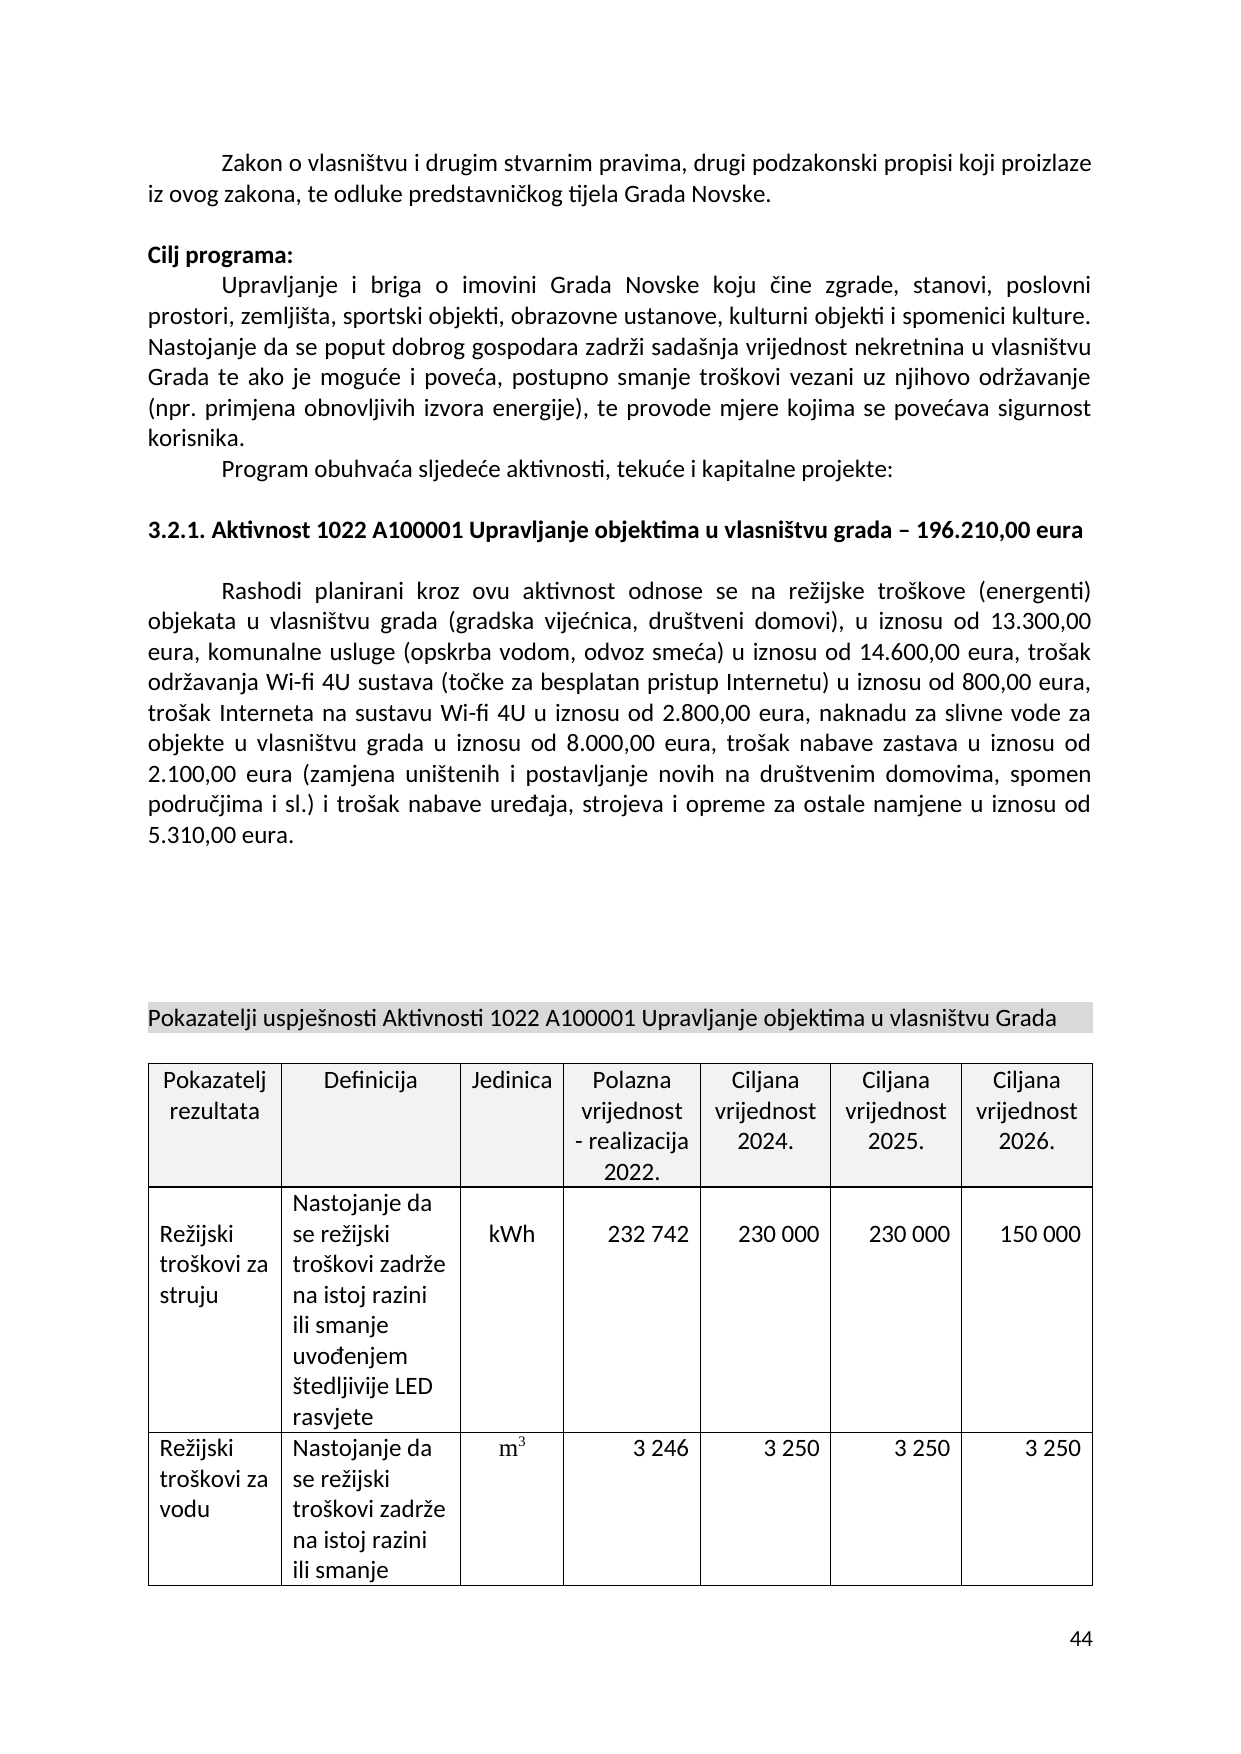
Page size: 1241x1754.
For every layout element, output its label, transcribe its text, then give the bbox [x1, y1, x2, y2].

table_cell Režijski troškovi za struju [149, 1188, 281, 1432]
table_cell kWh [461, 1188, 563, 1432]
table_header Ciljana vrijednost 2024. [701, 1064, 830, 1186]
table_cell 232 742 [564, 1188, 700, 1432]
table_header Jedinica [461, 1064, 563, 1186]
table_cell Režijski troškovi za vodu [149, 1433, 281, 1585]
text Cilj programa: [148, 239, 1093, 270]
table_cell 3 246 [564, 1433, 700, 1585]
table_cell 150 000 [962, 1188, 1092, 1432]
table_header Definicija [282, 1064, 460, 1186]
table_cell m3 [461, 1433, 563, 1585]
table_cell 3 250 [962, 1433, 1092, 1585]
table_header Polazna vrijednost - realizacija 2022. [564, 1064, 700, 1186]
text Rashodi planirani kroz ovu aktivnost odnose se na režijske troškove (energenti) objekata u vlasništvu grada (gradska vijećnica, društveni domovi), u iznosu od 13.300,00 eura, komunalne usluge (opskrba vodom, odvoz smeća) u iznosu od 14.600,00 eura, trošak održavanja Wi-fi 4U sustava (točke za besplatan pristup Internetu) u iznosu od 800,00 eura, trošak Interneta na sustavu Wi-fi 4U u iznosu od 2.800,00 eura, naknadu za slivne vode za objekte u vlasništvu grada u iznosu od 8.000,00 eura, trošak nabave zastava u iznosu od 2.100,00 eura (zamjena uništenih i postavljanje novih na društvenim domovima, spomen područjima i sl.) i trošak nabave uređaja, strojeva i opreme za ostale namjene u iznosu od 5.310,00 eura. [148, 575, 1093, 849]
table_header Ciljana vrijednost 2025. [831, 1064, 961, 1186]
text 3.2.1. Aktivnost 1022 A100001 Upravljanje objektima u vlasništvu grada – 196.210,00 eura [148, 514, 1093, 544]
text Pokazatelji uspješnosti Aktivnosti 1022 A100001 Upravljanje objektima u vlasništvu Grada [148, 1002, 1093, 1033]
text Zakon o vlasništvu i drugim stvarnim pravima, drugi podzakonski propisi koji proizlaze iz ovog zakona, te odluke predstavničkog tijela Grada Novske. [148, 148, 1093, 209]
table_cell 3 250 [831, 1433, 961, 1585]
table_cell 230 000 [701, 1188, 830, 1432]
table_header Ciljana vrijednost 2026. [962, 1064, 1092, 1186]
text Program obuhvaća sljedeće aktivnosti, tekuće i kapitalne projekte: [148, 453, 1093, 483]
table_cell Nastojanje da se režijski troškovi zadrže na istoj razini ili smanje uvođenjem štedljivije LED rasvjete [282, 1188, 460, 1432]
table_cell 230 000 [831, 1188, 961, 1432]
table_header Pokazatelj rezultata [149, 1064, 281, 1186]
text Upravljanje i briga o imovini Grada Novske koju čine zgrade, stanovi, poslovni prostori, zemljišta, sportski objekti, obrazovne ustanove, kulturni objekti i spomenici kulture. Nastojanje da se poput dobrog gospodara zadrži sadašnja vrijednost nekretnina u vlasništvu Grada te ako je moguće i poveća, postupno smanje troškovi vezani uz njihovo održavanje (npr. primjena obnovljivih izvora energije), te provode mjere kojima se povećava sigurnost korisnika. [148, 270, 1093, 453]
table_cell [282, 1433, 460, 1585]
table_cell 3 250 [701, 1433, 830, 1585]
